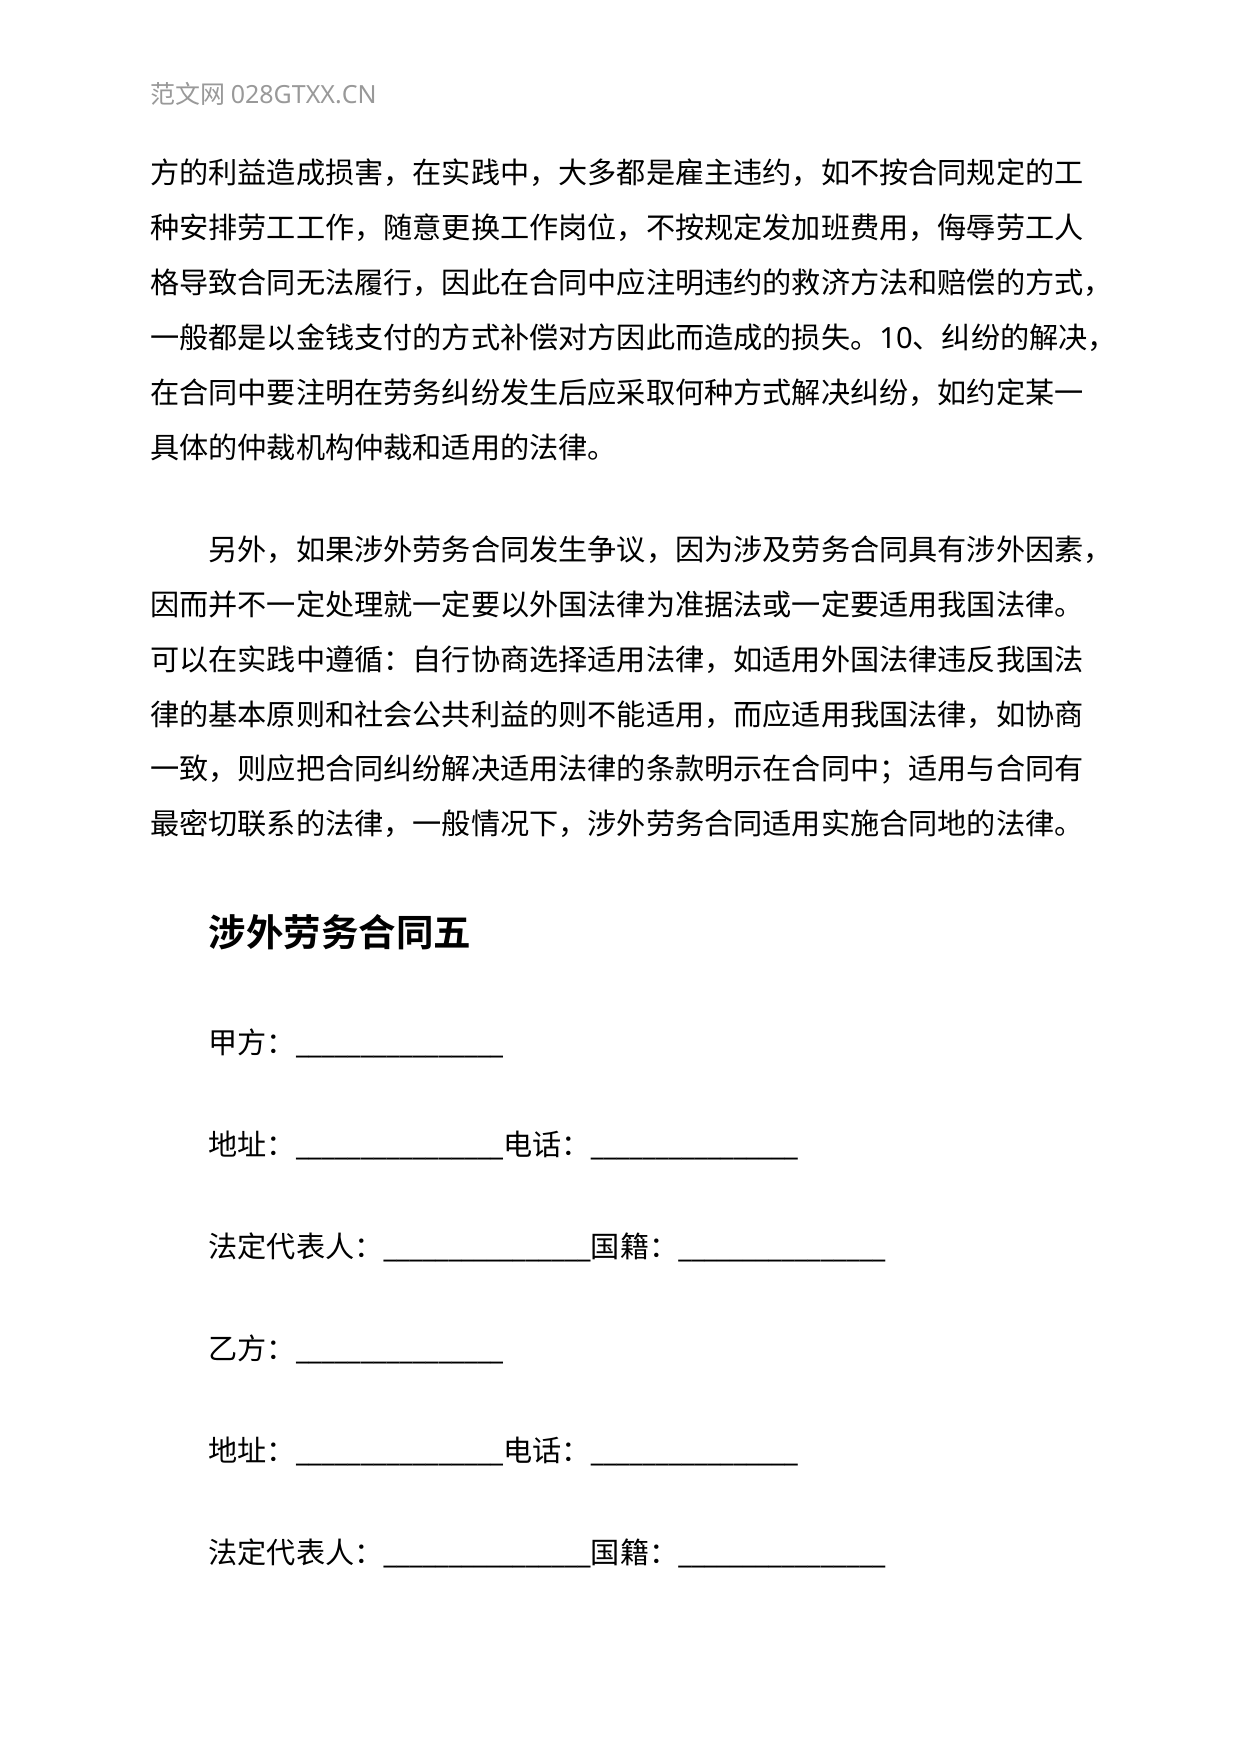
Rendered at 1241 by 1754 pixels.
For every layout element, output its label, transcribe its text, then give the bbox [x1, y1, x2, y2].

text 涉外劳务合同五 [150, 903, 1090, 957]
text 乙方：________________ [150, 1326, 1090, 1368]
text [150, 150, 1090, 467]
text 地址：________________电话：________________ [150, 1428, 1090, 1470]
text 法定代表人：________________国籍：________________ [150, 1224, 1090, 1266]
text 法定代表人：________________国籍：________________ [150, 1530, 1090, 1572]
text 甲方：________________ [150, 1020, 1090, 1062]
text 地址：________________电话：________________ [150, 1122, 1090, 1164]
text 另外，如果涉外劳务合同发生争议，因为涉及劳务合同具有涉外因素，因而并不一定处理就一定要以外国法律为准据法或一定要适用我国法律。可以在实践中遵循：自行协商选择适用法律，如适用外国法律违反我国法律的基本原则和社会公共利益的则不能适用，而应适用我国法律，如协商一致，则应把合同纠纷解决适用法律的条款明示在合同中；适用与合同有最密切联系的法律，一般情况下，涉外劳务合同适用实施合同地的法律。 [150, 526, 1090, 843]
